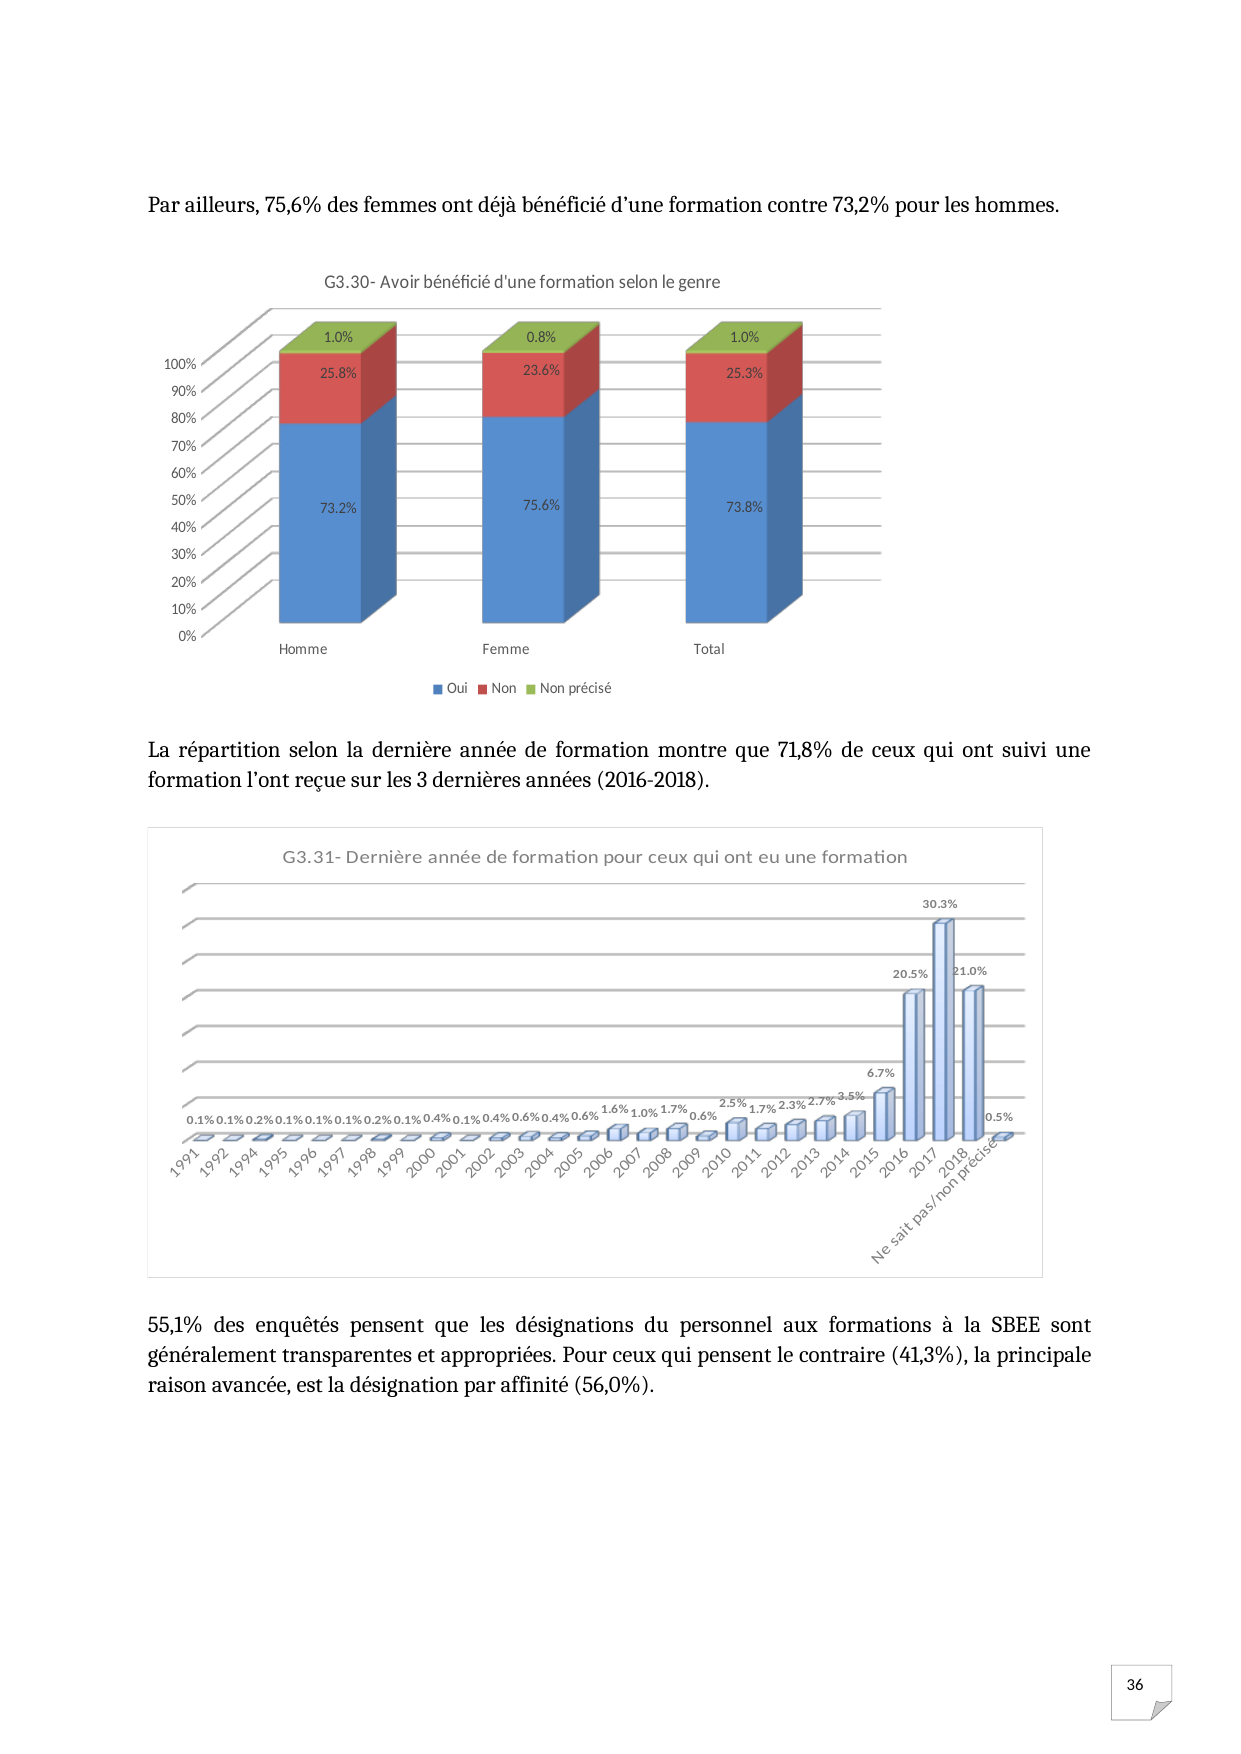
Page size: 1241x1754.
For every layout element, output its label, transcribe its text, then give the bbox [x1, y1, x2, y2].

text La répartition selon la dernière année de formation montre que 71,8% de ceux qui ont suivi une formation l’ont reçue sur les 3 dernières années (2016-2018). [148, 737, 1093, 793]
text Par ailleurs, 75,6% des femmes ont déjà bénéficié d’une formation contre 73,2% pour les hommes. [148, 192, 1093, 218]
text 55,1% des enquêtés pensent que les désignations du personnel aux formations à la SBEE sont généralement transparentes et appropriées. Pour ceux qui pensent le contraire (41,3%), la principale raison avancée, est la désignation par affinité (56,0%). [148, 1312, 1093, 1398]
